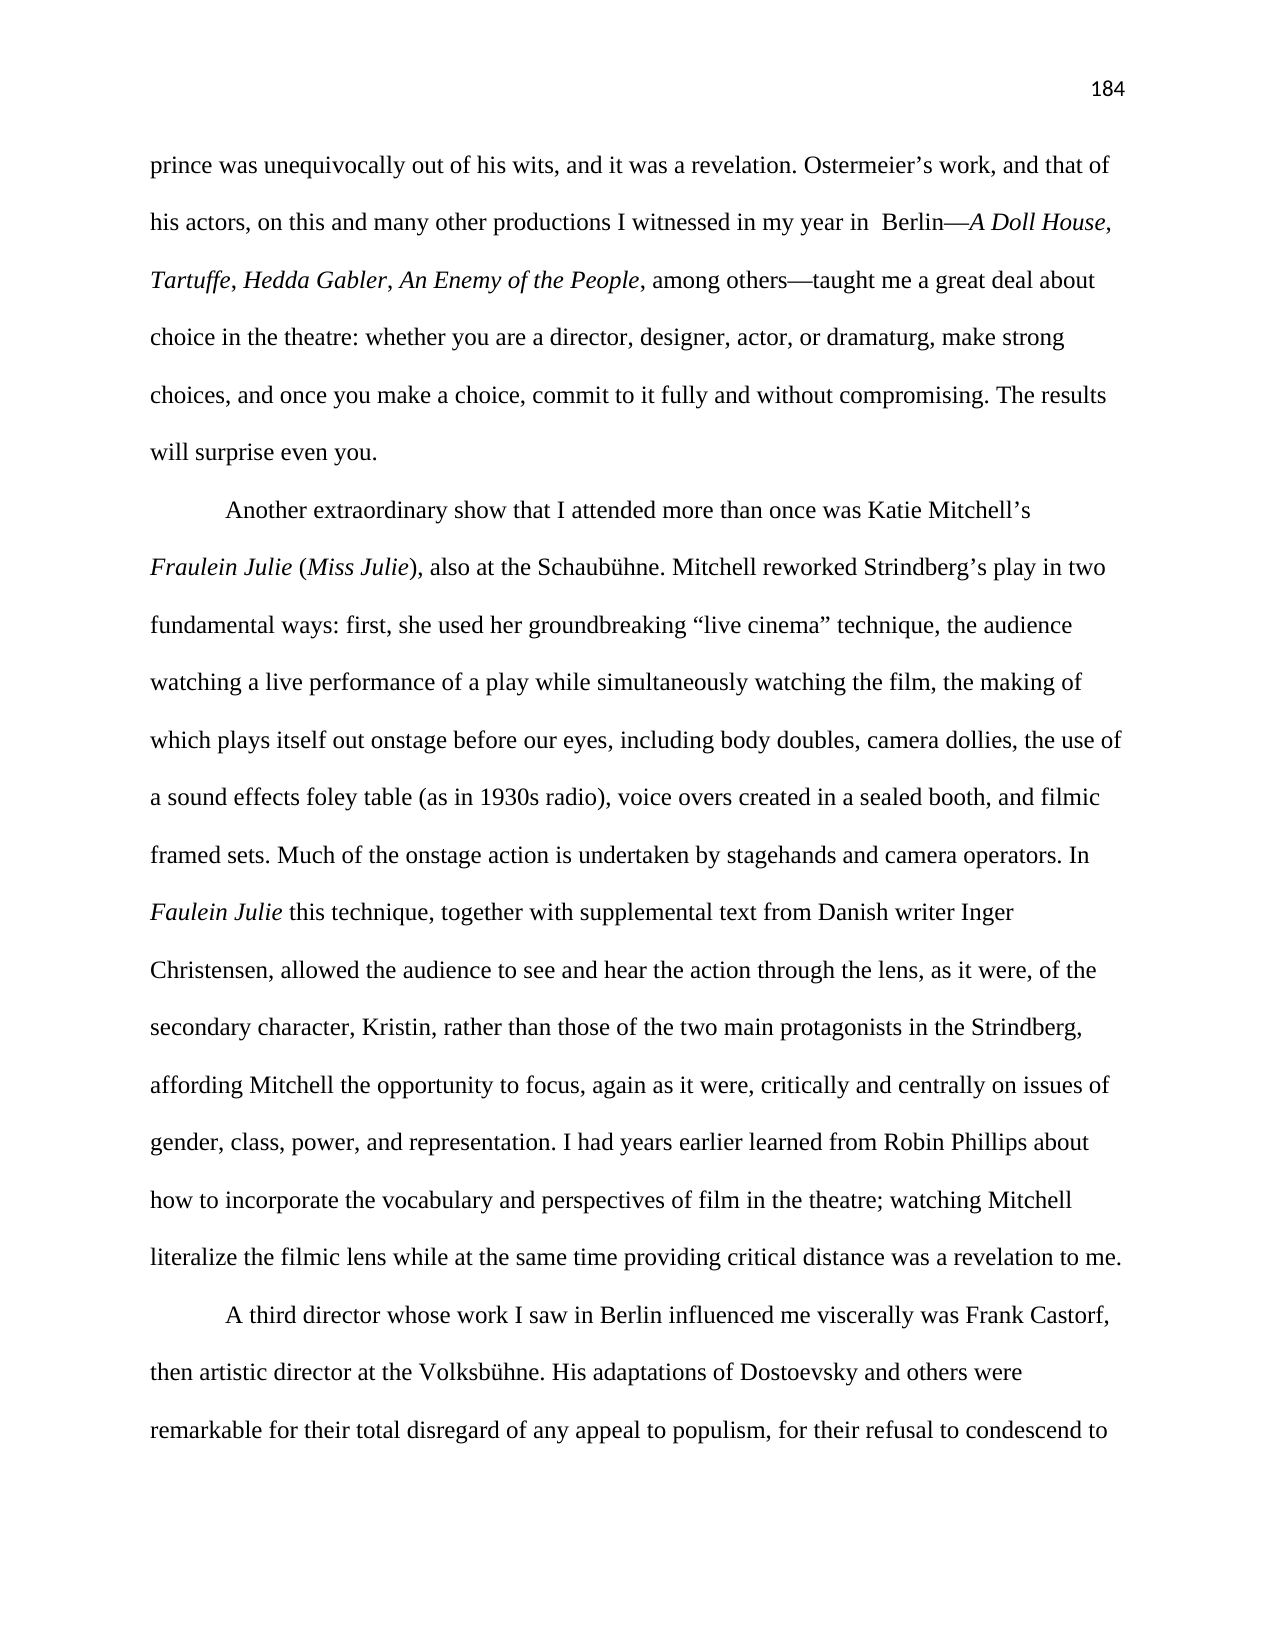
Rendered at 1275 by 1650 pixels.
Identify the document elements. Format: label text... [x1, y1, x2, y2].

text Another extraordinary show that I attended more than once was Katie Mitchell’s Fraulein Julie (Miss Julie), also at the Schaubühne. Mitchell reworked Strindberg’s play in two fundamental ways: first, she used her groundbreaking “live cinema” technique, the audience watching a live performance of a play while simultaneously watching the film, the making of which plays itself out onstage before our eyes, including body doubles, camera dollies, the use of a sound effects foley table (as in 1930s radio), voice overs created in a sealed booth, and filmic framed sets. Much of the onstage action is undertaken by stagehands and camera operators. In Faulein Julie this technique, together with supplemental text from Danish writer Inger Christensen, allowed the audience to see and hear the action through the lens, as it were, of the secondary character, Kristin, rather than those of the two main protagonists in the Strindberg, affording Mitchell the opportunity to focus, again as it were, critically and centrally on issues of gender, class, power, and representation. I had years earlier learned from Robin Phillips about how to incorporate the vocabulary and perspectives of film in the theatre; watching Mitchell literalize the filmic lens while at the same time providing critical distance was a revelation to me. [150, 495, 1125, 1271]
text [150, 150, 1125, 466]
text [150, 1300, 1125, 1444]
